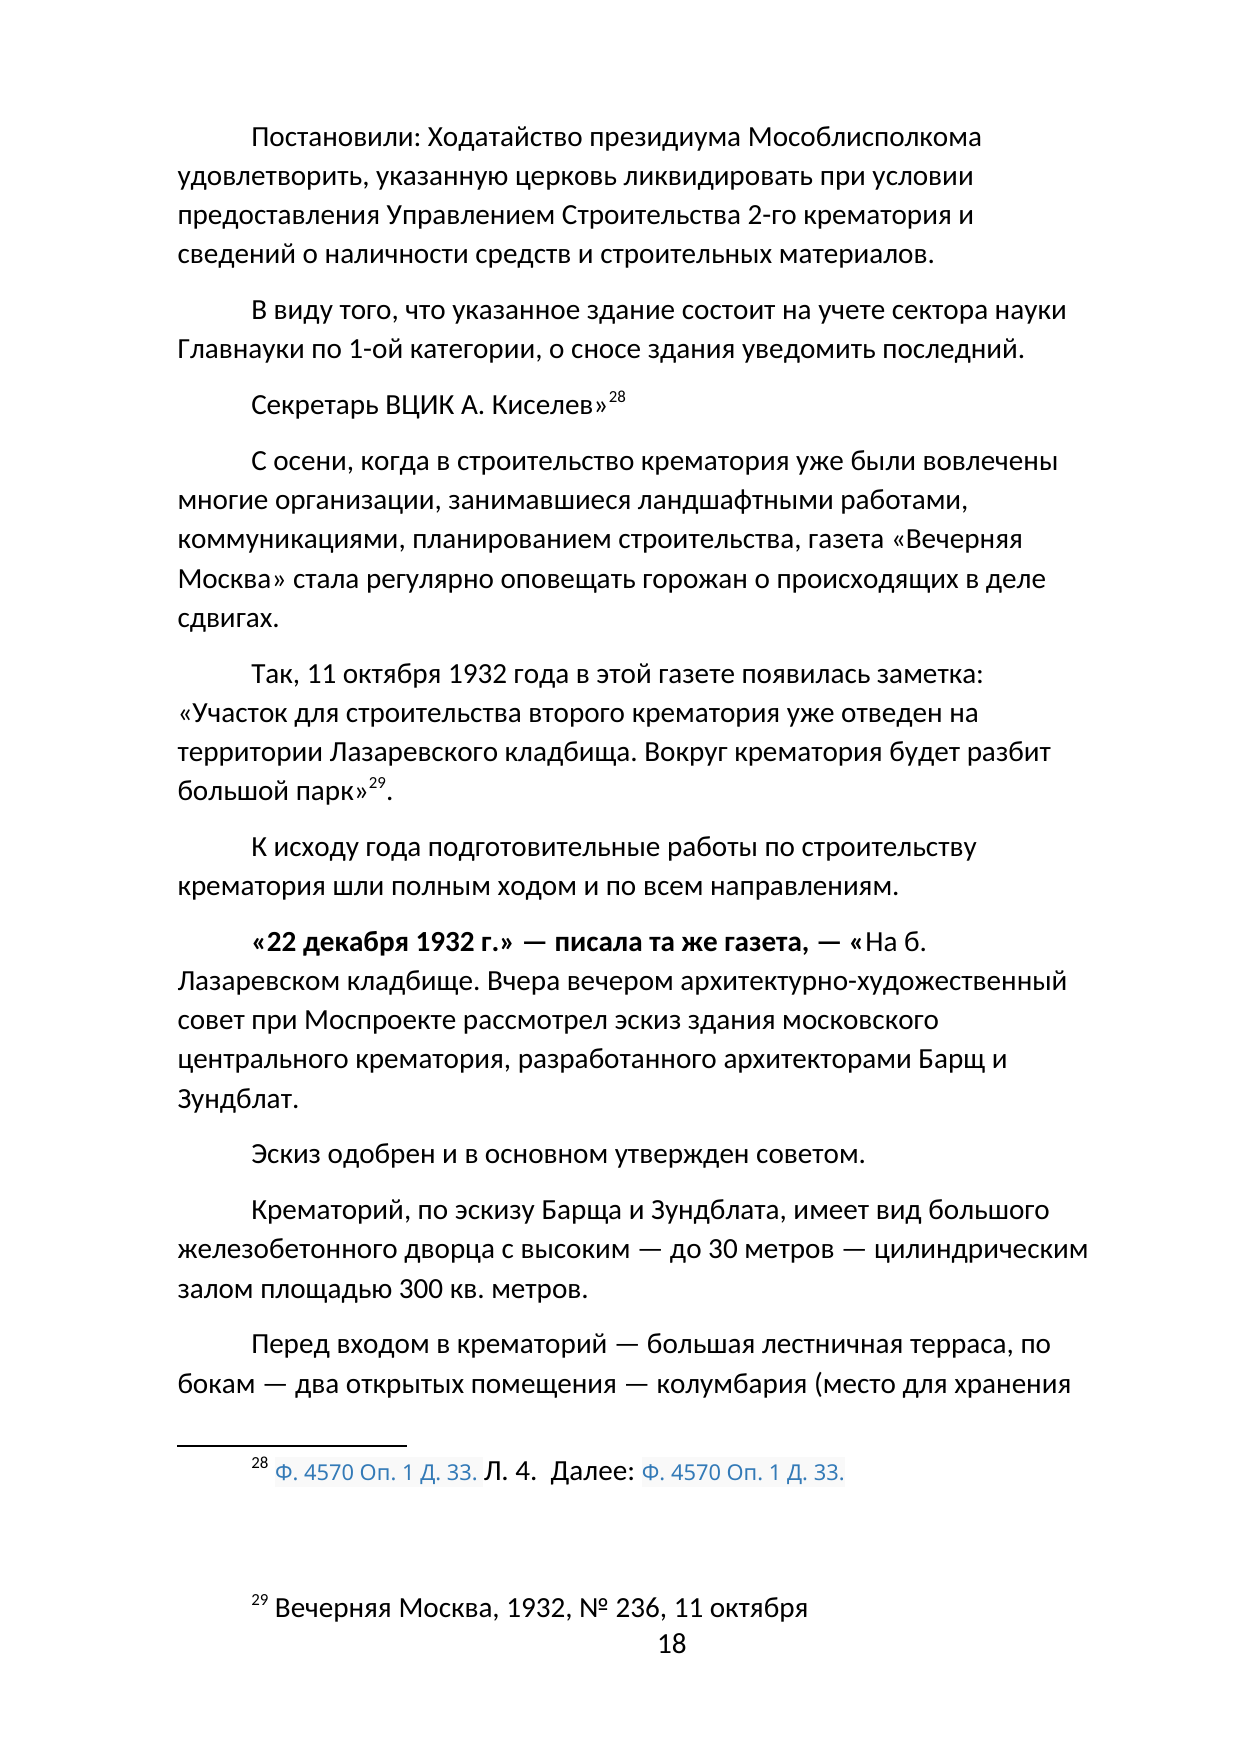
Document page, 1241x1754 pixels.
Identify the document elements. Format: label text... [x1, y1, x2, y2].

text «22 декабря 1932 г.» — писала та же газета, — «На б. Лазаревском кладбище. Вчера вечером архитектурно-художественный совет при Моспроекте рассмотрел эскиз здания московского центрального крематория, разработанного архитекторами Барщ и Зундблат. [177, 923, 1092, 1115]
text Эскиз одобрен и в основном утвержден советом. [177, 1136, 1092, 1171]
text С осени, когда в строительство крематория уже были вовлечены многие организации, занимавшиеся ландшафтными работами, коммуникациями, планированием строительства, газета «Вечерняя Москва» стала регулярно оповещать горожан о происходящих в деле сдвигах. [177, 442, 1092, 634]
text Крематорий, по эскизу Барща и Зундблата, имеет вид большого железобетонного дворца с высоким — до 30 метров — цилиндрическим залом площадью 300 кв. метров. [177, 1191, 1092, 1305]
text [177, 1326, 1092, 1400]
text В виду того, что указанное здание состоит на учете сектора науки Главнауки по 1-ой категории, о сносе здания уведомить последний. [177, 291, 1092, 366]
text Так, 11 октября 1932 года в этой газете появилась заметка: «Участок для строительства второго крематория уже отведен на территории Лазаревского кладбища. Вокруг крематория будет разбит большой парк». [177, 655, 1092, 808]
text Постановили: Ходатайство президиума Мособлисполкома удовлетворить, указанную церковь ликвидировать при условии предоставления Управлением Строительства 2-го крематория и сведений о наличности средств и строительных материалов. [177, 118, 1092, 271]
text К исходу года подготовительные работы по строительству крематория шли полным ходом и по всем направлениям. [177, 828, 1092, 903]
text Секретарь ВЦИК А. Киселев» [177, 386, 1092, 422]
